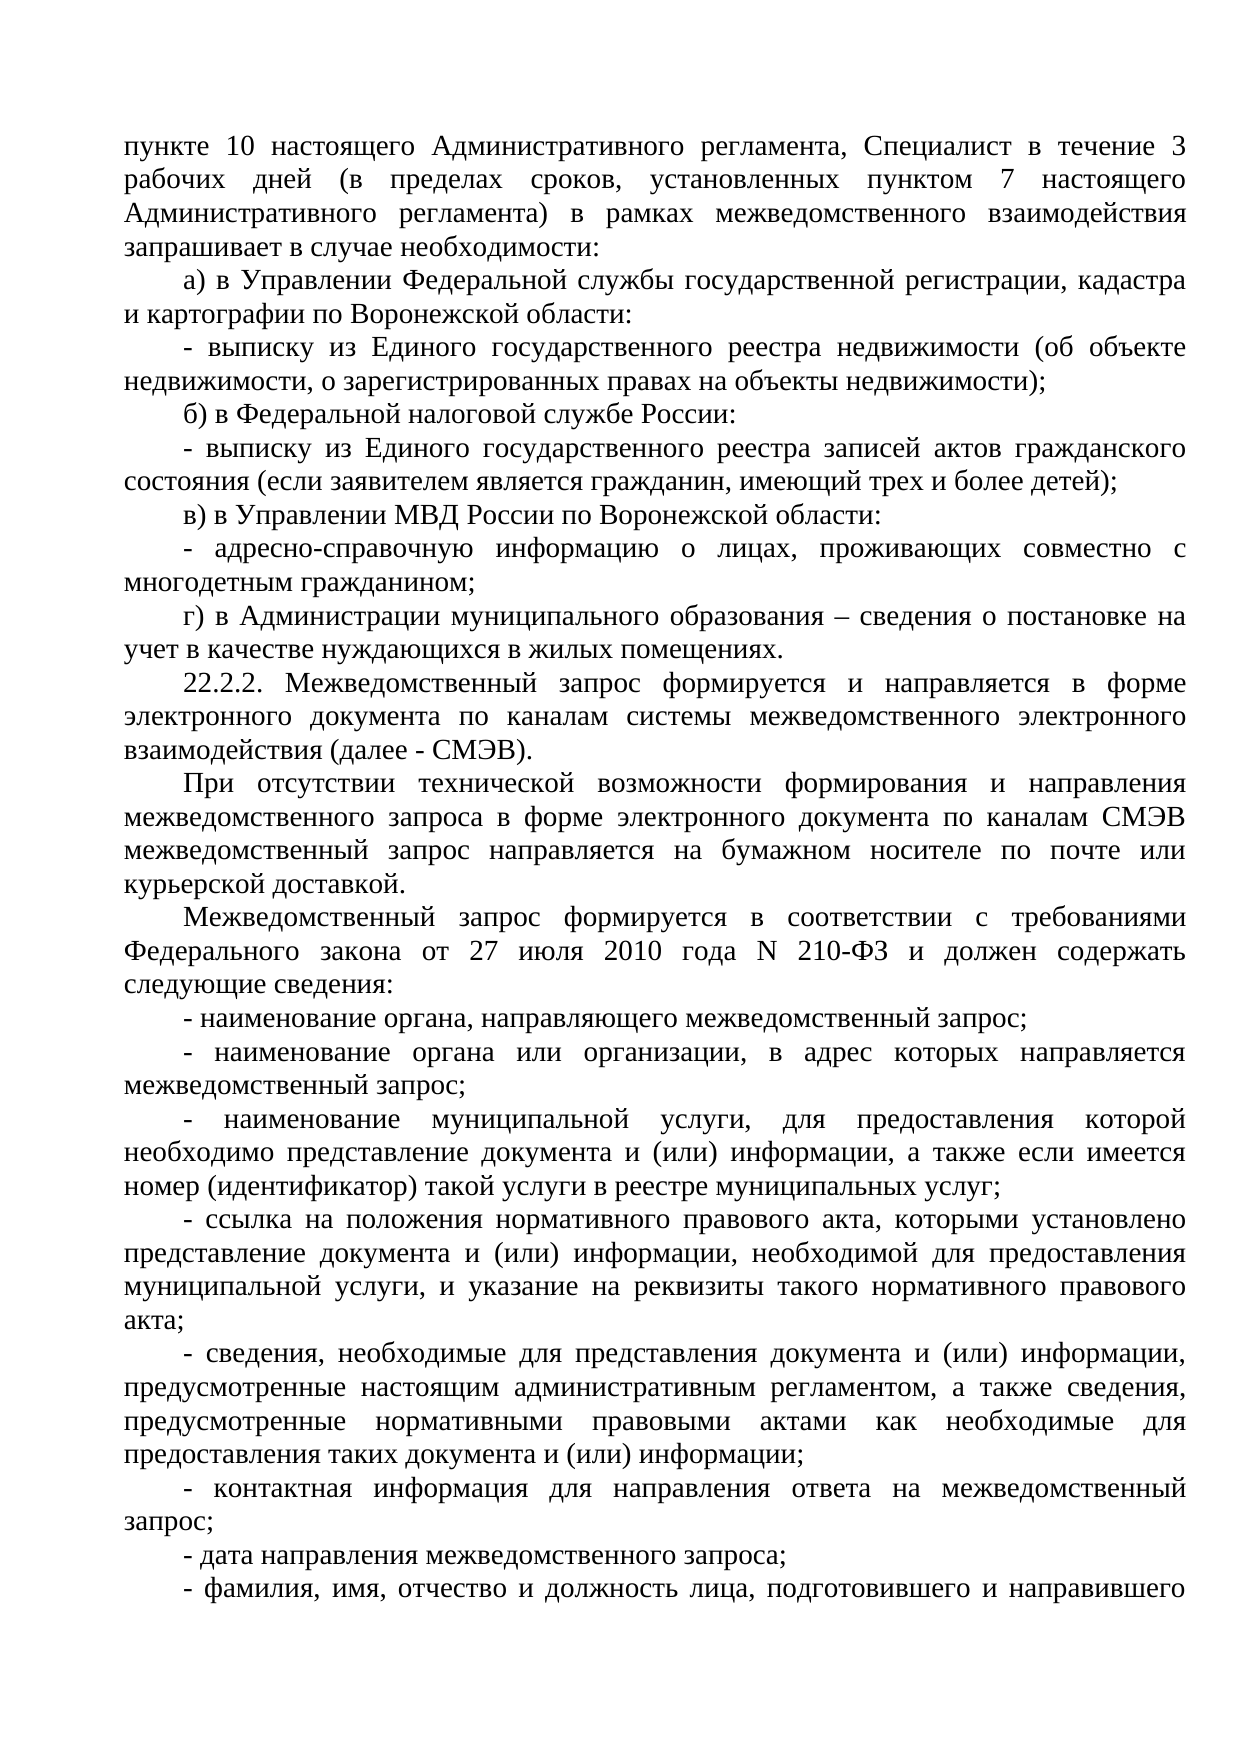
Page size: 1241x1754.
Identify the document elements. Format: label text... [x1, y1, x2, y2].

text - дата направления межведомственного запроса; [124, 1537, 1187, 1570]
text - наименование органа или организации, в адрес которых направляется межведомственный запрос; [124, 1034, 1187, 1101]
text - выписку из Единого государственного реестра недвижимости (об объекте недвижимости, о зарегистрированных правах на объекты недвижимости); [124, 329, 1187, 396]
text - наименование муниципальной услуги, для предоставления которой необходимо представление документа и (или) информации, а также если имеется номер (идентификатор) такой услуги в реестре муниципальных услуг; [124, 1101, 1187, 1201]
text - ссылка на положения нормативного правового акта, которыми установлено представление документа и (или) информации, необходимой для предоставления муниципальной услуги, и указание на реквизиты такого нормативного правового акта; [124, 1201, 1187, 1336]
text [124, 1570, 1187, 1604]
text - адресно-справочную информацию о лицах, проживающих совместно с многодетным гражданином; [124, 531, 1187, 598]
text г) в Администрации муниципального образования – сведения о постановке на учет в качестве нуждающихся в жилых помещениях. [124, 598, 1187, 665]
text 22.2.2. Межведомственный запрос формируется и направляется в форме электронного документа по каналам системы межведомственного электронного взаимодействия (далее - СМЭВ). [124, 665, 1187, 765]
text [124, 128, 1187, 262]
text - наименование органа, направляющего межведомственный запрос; [124, 1000, 1187, 1034]
text При отсутствии технической возможности формирования и направления межведомственного запроса в форме электронного документа по каналам СМЭВ межведомственный запрос направляется на бумажном носителе по почте или курьерской доставкой. [124, 765, 1187, 899]
text - выписку из Единого государственного реестра записей актов гражданского состояния (если заявителем является гражданин, имеющий трех и более детей); [124, 430, 1187, 497]
text - сведения, необходимые для представления документа и (или) информации, предусмотренные настоящим административным регламентом, а также сведения, предусмотренные нормативными правовыми актами как необходимые для предоставления таких документа и (или) информации; [124, 1336, 1187, 1470]
text Межведомственный запрос формируется в соответствии с требованиями Федерального закона от 27 июля 2010 года N 210-ФЗ и должен содержать следующие сведения: [124, 899, 1187, 1000]
text б) в Федеральной налоговой службе России: [124, 396, 1187, 430]
text в) в Управлении МВД России по Воронежской области: [124, 497, 1187, 531]
text а) в Управлении Федеральной службы государственной регистрации, кадастра и картографии по Воронежской области: [124, 262, 1187, 329]
text - контактная информация для направления ответа на межведомственный запрос; [124, 1470, 1187, 1537]
